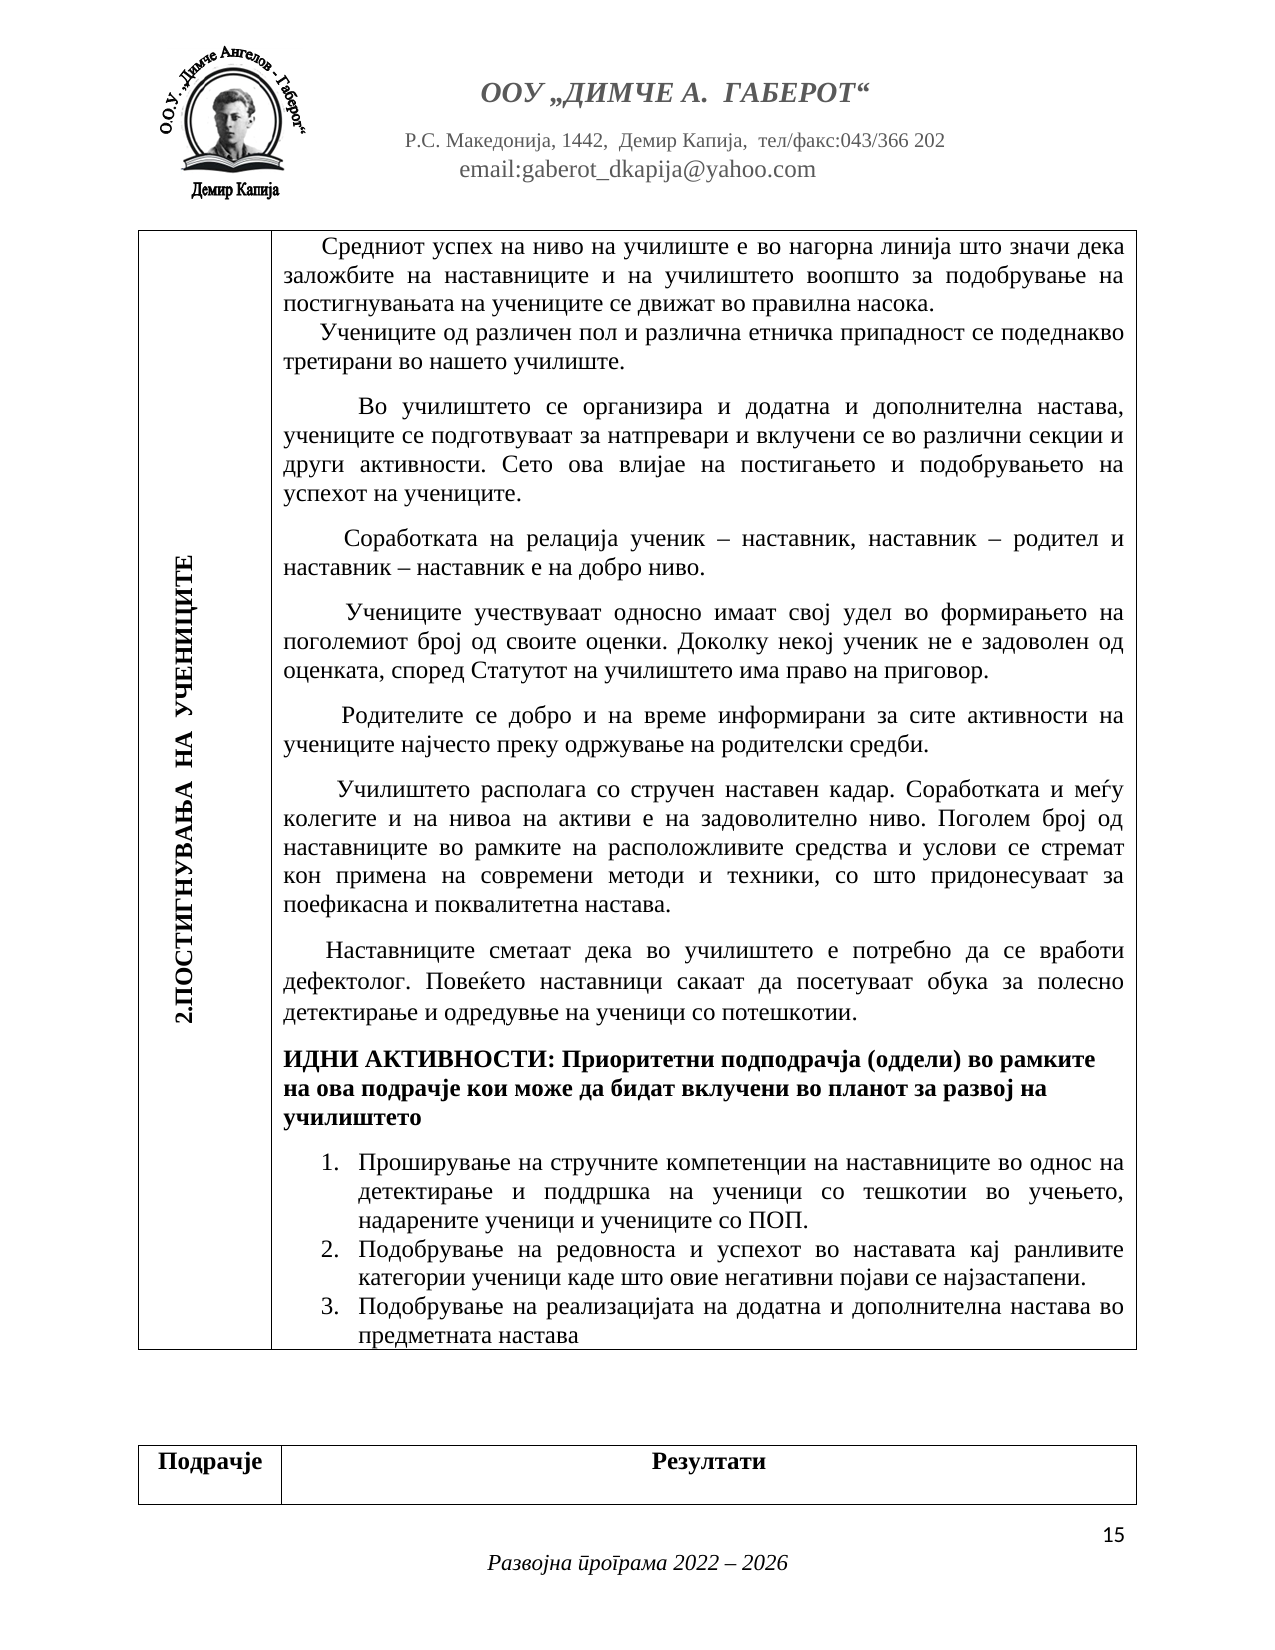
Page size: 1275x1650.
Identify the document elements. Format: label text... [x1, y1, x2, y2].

table_cell 2.ПОСТИГНУВАЊА НА УЧЕНИЦИТЕ [139, 231, 271, 1349]
picture [150, 37, 314, 207]
table_header Резултати [282, 1446, 1136, 1504]
table_header Подрачје [139, 1446, 281, 1504]
table_cell Средниот успех на ниво на училиште е во нагорна линија што значи дека заложбите на наставниците и на училиштето воопшто за подобрување на постигнувањата на учениците се движат во правилна насока. Учениците од различен пол и различна етничка припадност се подеднакво третирани во нашето училиште. Во училиштето се организира и додатна и дополнителна настава, учениците се подготвуваат за натпревари и вклучени се во различни секции и други активности. Сето ова влијае на постигањето и подобрувањето на успехот на учениците. Соработката на релација ученик – наставник, наставник – родител и наставник – наставник е на добро ниво. Учениците учествуваат односно имаат свој удел во формирањето на поголемиот број од своите оценки. Доколку некој ученик не е задоволен од оценката, според Статутот на училиштето има право на приговор. Родителите се добро и на време информирани за сите активности на учениците најчесто преку одржување на родителски средби. Училиштето располага со стручен наставен кадар. Соработката и меѓу колегите и на нивоа на активи е на задоволително ниво. Поголем број од наставниците во рамките на расположливите средства и услови се стремат кон примена на современи методи и техники, со што придонесуваат за поефикасна и поквалитетна настава. Наставниците сметаат дека во училиштето е потребно да се вработи дефектолог. Повеќето наставници сакаат да посетуваат обука за полесно детектирање и одредувње на ученици со потешкотии. ИДНИ АКТИВНОСТИ: Приоритетни подподрачја (оддели) во рамките на ова подрачје кои може да бидат вклучени во планот за развој на училиштето Проширување на стручните компетенции на наставниците во однос на детектирање и поддршка на ученици со тешкотии во учењето, надарените ученици и учениците со ПОП. Подобрување на редовноста и успехот во наставата кај ранливите категории ученици каде што овие негативни појави се најзастапени. Подобрување на реализацијата на додатна и дополнителна настава во предметната настава [272, 231, 1136, 1349]
